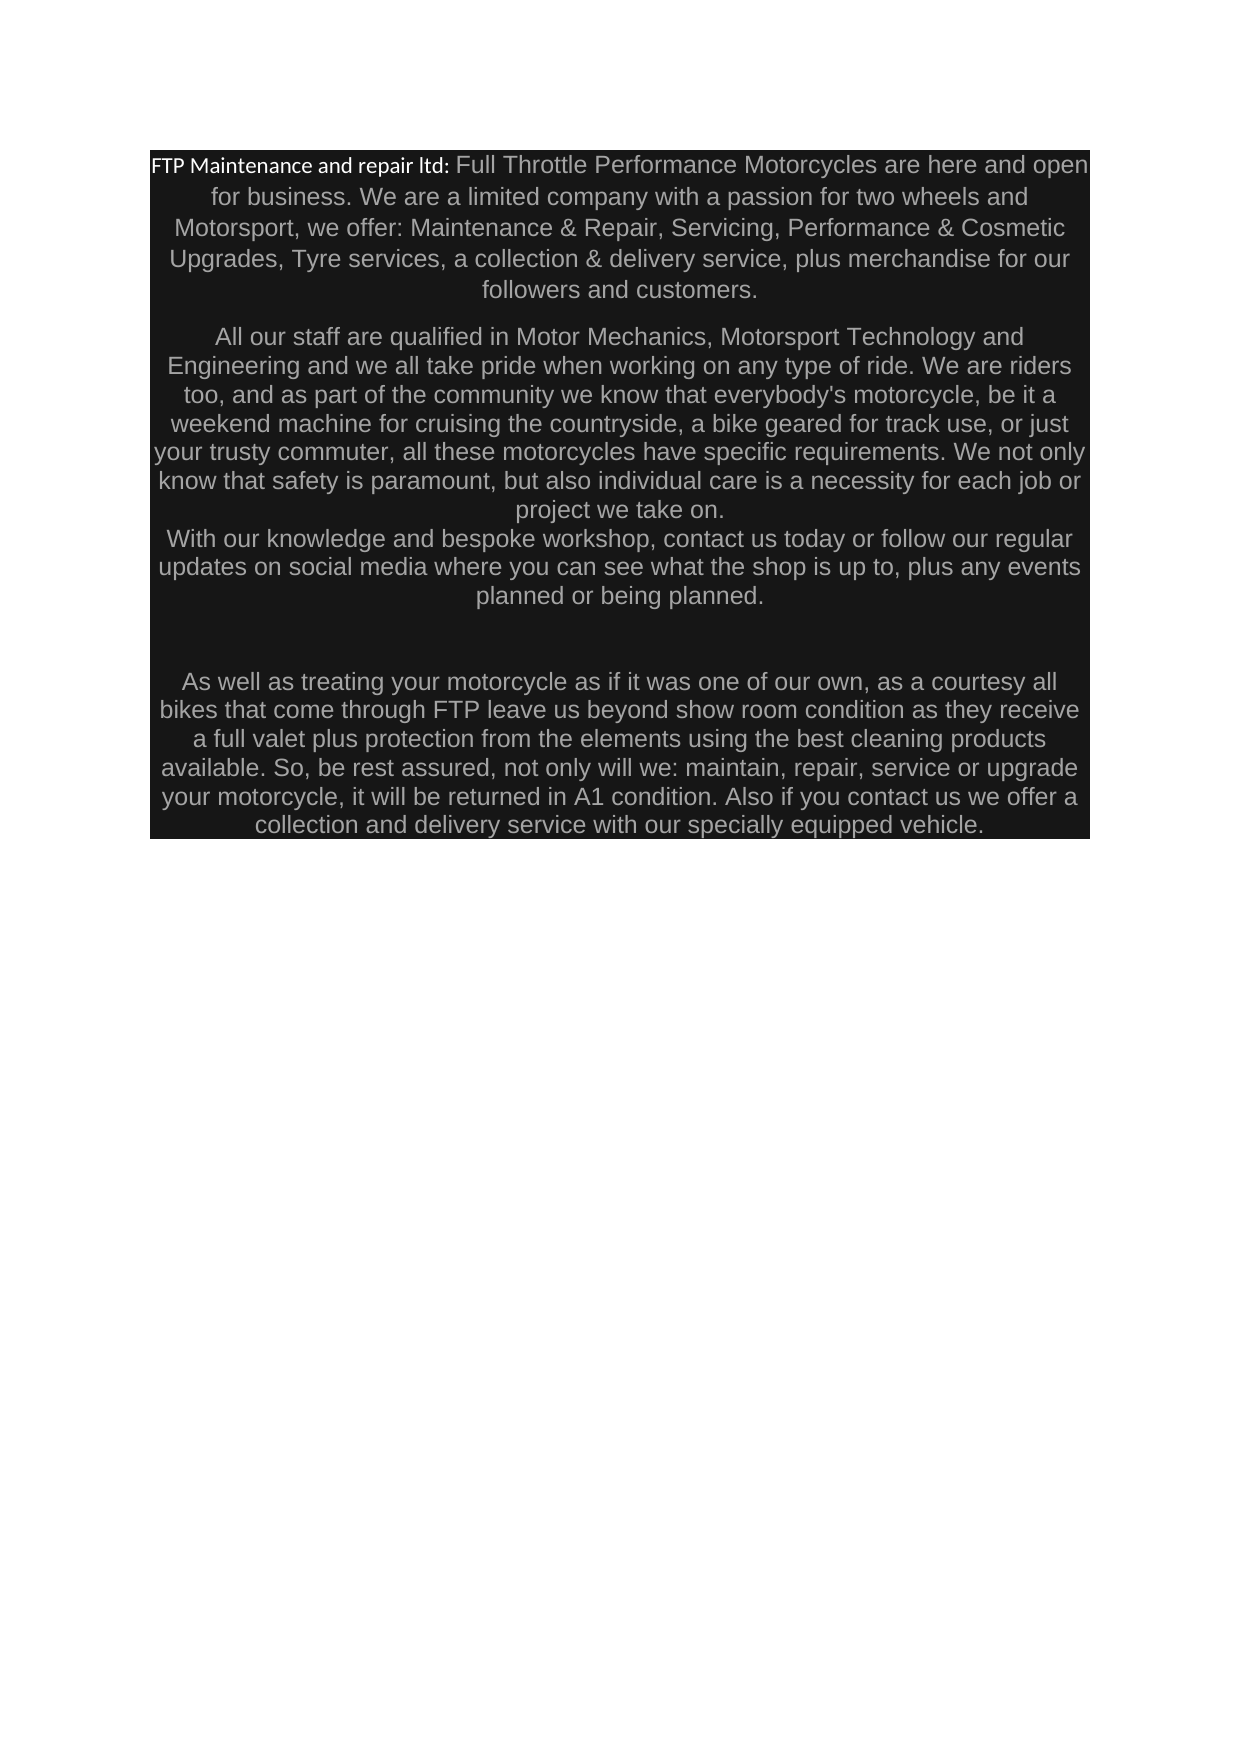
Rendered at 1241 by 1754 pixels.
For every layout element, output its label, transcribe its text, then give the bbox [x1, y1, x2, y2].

text With our knowledge and bespoke workshop, contact us today or follow our regular updates on social media where you can see what the shop is up to, plus any events planned or being planned. [150, 523, 1090, 610]
text All our staff are qualified in Motor Mechanics, Motorsport Technology and Engineering and we all take pride when working on any type of ride. We are riders too, and as part of the community we know that everybody's motorcycle, be it a weekend machine for cruising the countryside, a bike geared for track use, or just your trusty commuter, all these motorcycles have specific requirements. We not only know that safety is paramount, but also individual care is a necessity for each job or project we take on. [150, 322, 1090, 523]
text FTP Maintenance and repair ltd: Full Throttle Performance Motorcycles are here and open for business. We are a limited company with a passion for two wheels and Motorsport, we offer: Maintenance & Repair, Servicing, Performance & Cosmetic Upgrades, Tyre services, a collection & delivery service, plus merchandise for our followers and customers. [150, 150, 1090, 303]
text As well as treating your motorcycle as if it was one of our own, as a courtesy all bikes that come through FTP leave us beyond show room condition as they receive a full valet plus protection from the elements using the best cleaning products available. So, be rest assured, not only will we: maintain, repair, service or upgrade your motorcycle, it will be returned in A1 condition. Also if you contact us we offer a collection and delivery service with our specially equipped vehicle. [150, 667, 1090, 839]
